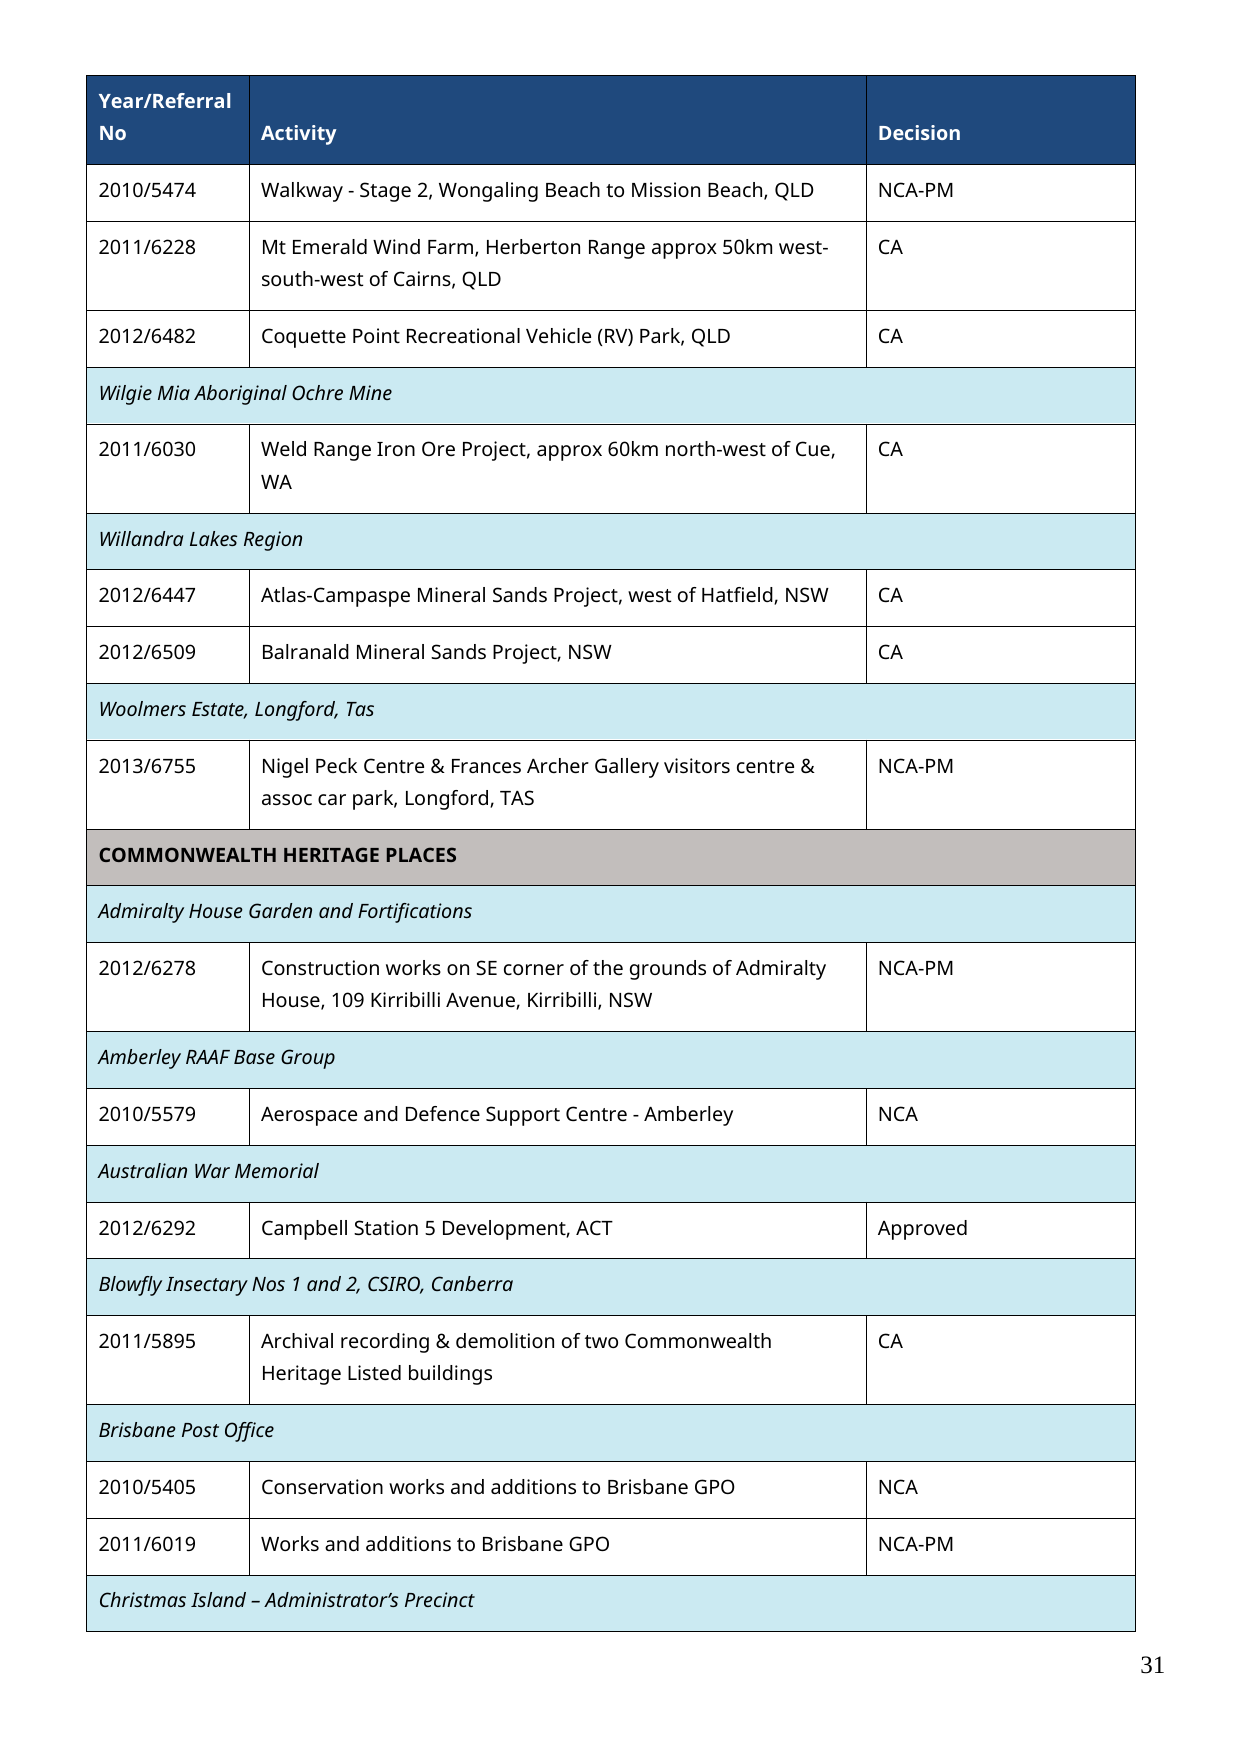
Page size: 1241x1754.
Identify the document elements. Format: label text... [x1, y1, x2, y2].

table_cell 2012/6447 [87, 570, 249, 626]
table_cell Approved [867, 1203, 1135, 1258]
table_cell Walkway - Stage 2, Wongaling Beach to Mission Beach, QLD [250, 165, 866, 221]
table_cell Woolmers Estate, Longford, Tas [87, 684, 1135, 739]
table_cell 2011/6228 [87, 222, 249, 310]
table_cell Australian War Memorial [87, 1146, 1135, 1202]
table_cell Aerospace and Defence Support Centre - Amberley [250, 1089, 866, 1145]
table_cell 2011/5895 [87, 1316, 249, 1404]
table_cell CA [867, 570, 1135, 626]
table_cell Admiralty House Garden and Fortifications [87, 886, 1135, 942]
table_cell Campbell Station 5 Development, ACT [250, 1203, 866, 1258]
table_cell CA [867, 425, 1135, 512]
table_header Decision [867, 76, 1135, 164]
table_cell CA [867, 311, 1135, 367]
table_cell 2010/5579 [87, 1089, 249, 1145]
table_cell Conservation works and additions to Brisbane GPO [250, 1462, 866, 1518]
table_cell Balranald Mineral Sands Project, NSW [250, 627, 866, 683]
table_cell NCA [867, 1462, 1135, 1518]
table_cell Willandra Lakes Region [87, 514, 1135, 569]
table_cell Nigel Peck Centre & Frances Archer Gallery visitors centre & assoc car park, Longford, TAS [250, 741, 866, 829]
table_cell Christmas Island – Administrator’s Precinct [87, 1576, 1135, 1631]
table_cell NCA-PM [867, 165, 1135, 221]
table_header Year/Referral No [87, 76, 249, 164]
table_cell CA [867, 627, 1135, 683]
table_cell CA [867, 222, 1135, 310]
table_cell NCA-PM [867, 741, 1135, 829]
table_cell NCA [867, 1089, 1135, 1145]
table_cell 2011/6030 [87, 425, 249, 512]
table_cell Archival recording & demolition of two Commonwealth Heritage Listed buildings [250, 1316, 866, 1404]
table_cell Weld Range Iron Ore Project, approx 60km north-west of Cue, WA [250, 425, 866, 512]
table_cell Amberley RAAF Base Group [87, 1032, 1135, 1088]
table_cell NCA-PM [867, 943, 1135, 1031]
table_cell Atlas-Campaspe Mineral Sands Project, west of Hatfield, NSW [250, 570, 866, 626]
table_cell 2010/5474 [87, 165, 249, 221]
table_cell 2012/6278 [87, 943, 249, 1031]
table_cell 2010/5405 [87, 1462, 249, 1518]
table_cell 2012/6292 [87, 1203, 249, 1258]
table_cell Mt Emerald Wind Farm, Herberton Range approx 50km west-south-west of Cairns, QLD [250, 222, 866, 310]
table_cell Blowfly Insectary Nos 1 and 2, CSIRO, Canberra [87, 1259, 1135, 1315]
table_cell Wilgie Mia Aboriginal Ochre Mine [87, 368, 1135, 423]
table_cell NCA-PM [867, 1519, 1135, 1574]
table_cell 2012/6482 [87, 311, 249, 367]
table_cell Coquette Point Recreational Vehicle (RV) Park, QLD [250, 311, 866, 367]
table_cell 2012/6509 [87, 627, 249, 683]
table_cell COMMONWEALTH HERITAGE PLACES [87, 830, 1135, 885]
table_header Activity [250, 76, 866, 164]
table_cell 2011/6019 [87, 1519, 249, 1574]
table_cell Brisbane Post Office [87, 1405, 1135, 1461]
table_cell Works and additions to Brisbane GPO [250, 1519, 866, 1574]
table_cell 2013/6755 [87, 741, 249, 829]
table_cell Construction works on SE corner of the grounds of Admiralty House, 109 Kirribilli Avenue, Kirribilli, NSW [250, 943, 866, 1031]
table_cell CA [867, 1316, 1135, 1404]
